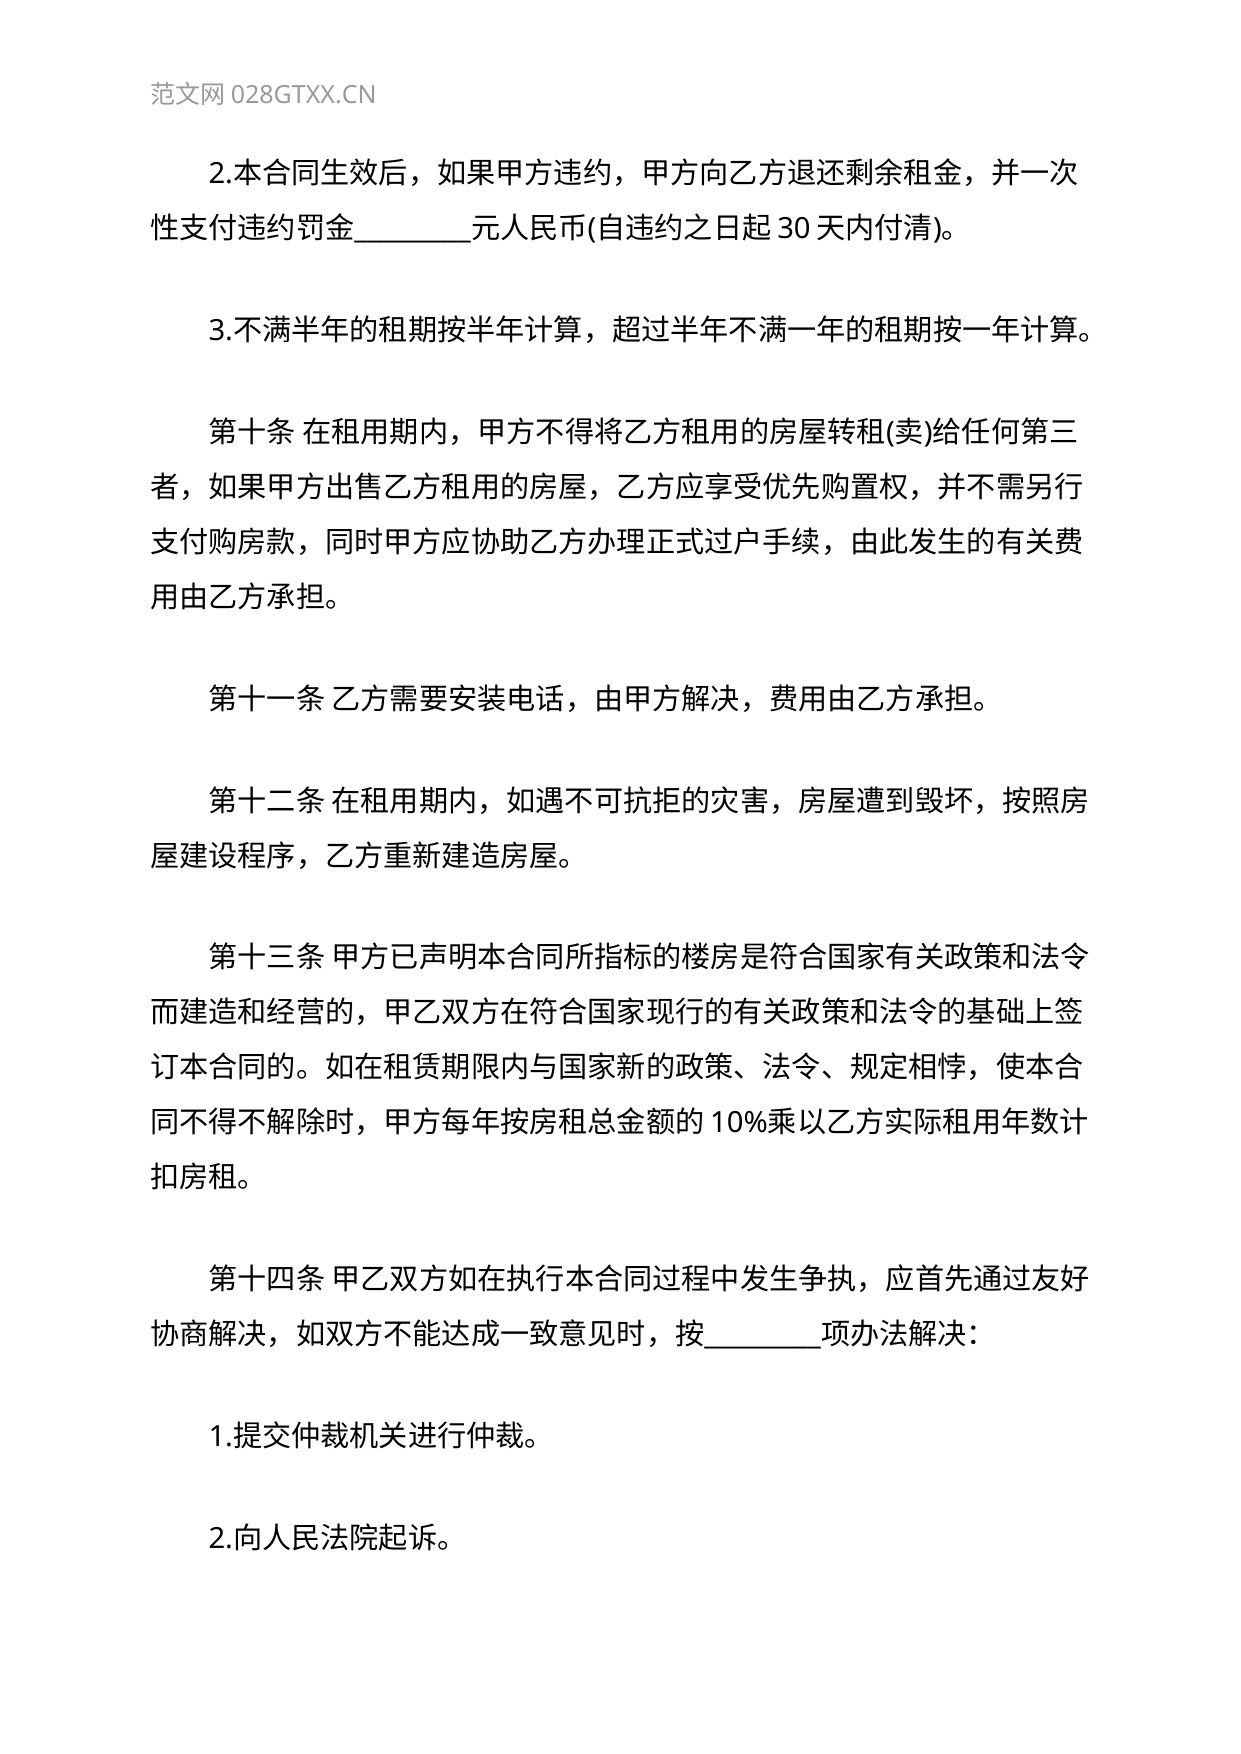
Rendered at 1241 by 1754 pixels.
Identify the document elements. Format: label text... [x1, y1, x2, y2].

text 2.本合同生效后，如果甲方违约，甲方向乙方退还剩余租金，并一次性支付违约罚金_________元人民币(自违约之日起30天内付清)。 [150, 150, 1090, 247]
text 2.向人民法院起诉。 [150, 1514, 1090, 1557]
text 第十一条 乙方需要安装电话，由甲方解决，费用由乙方承担。 [150, 676, 1090, 718]
text 第十二条 在租用期内，如遇不可抗拒的灾害，房屋遭到毁坏，按照房屋建设程序，乙方重新建造房屋。 [150, 777, 1090, 874]
text 3.不满半年的租期按半年计算，超过半年不满一年的租期按一年计算。 [150, 307, 1090, 349]
text 1.提交仲裁机关进行仲裁。 [150, 1412, 1090, 1455]
text 第十三条 甲方已声明本合同所指标的楼房是符合国家有关政策和法令而建造和经营的，甲乙双方在符合国家现行的有关政策和法令的基础上签订本合同的。如在租赁期限内与国家新的政策、法令、规定相悖，使本合同不得不解除时，甲方每年按房租总金额的10%乘以乙方实际租用年数计扣房租。 [150, 934, 1090, 1196]
text 第十条 在租用期内，甲方不得将乙方租用的房屋转租(卖)给任何第三者，如果甲方出售乙方租用的房屋，乙方应享受优先购置权，并不需另行支付购房款，同时甲方应协助乙方办理正式过户手续，由此发生的有关费用由乙方承担。 [150, 409, 1090, 616]
text 第十四条 甲乙双方如在执行本合同过程中发生争执，应首先通过友好协商解决，如双方不能达成一致意见时，按_________项办法解决： [150, 1255, 1090, 1353]
